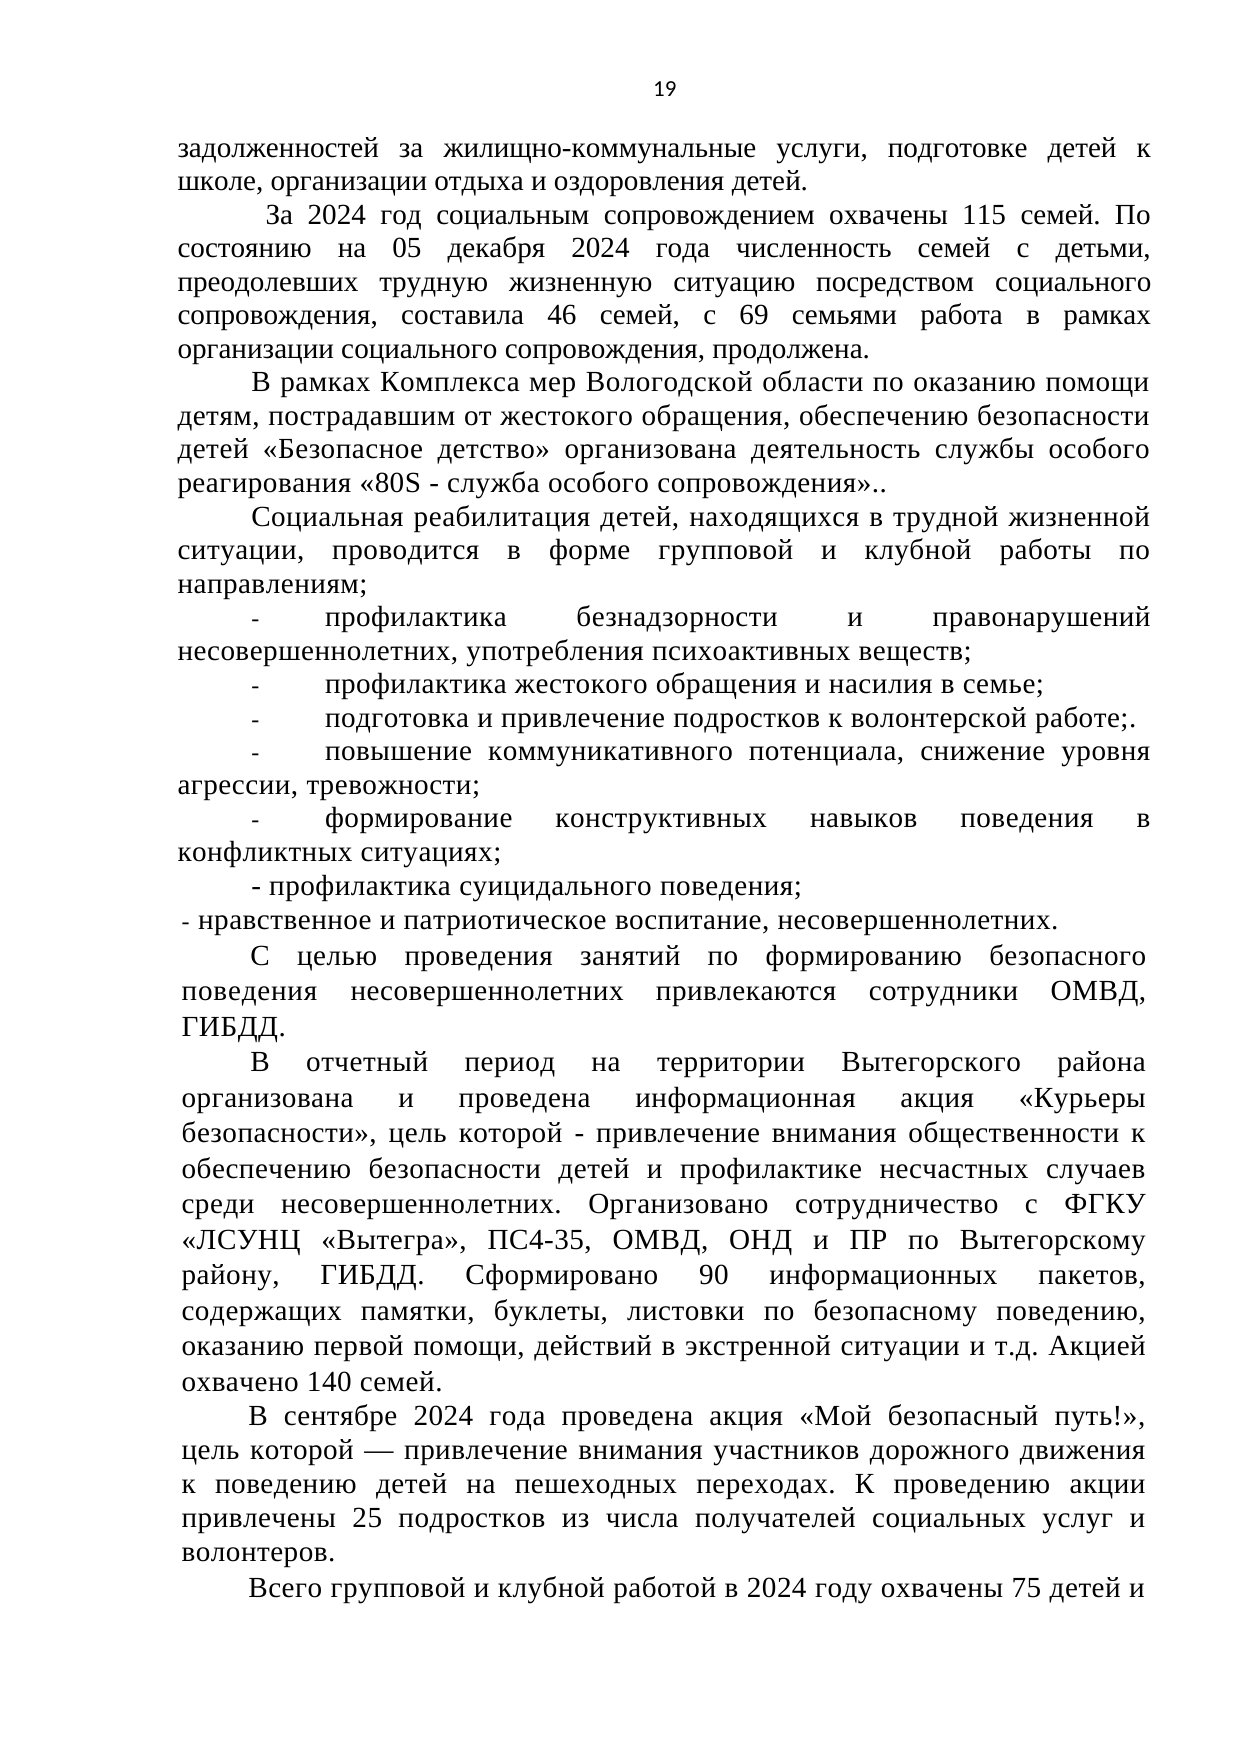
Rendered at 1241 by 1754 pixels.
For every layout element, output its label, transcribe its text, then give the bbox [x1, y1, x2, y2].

list подготовка и привлечение подростков к волонтерской работе;. [177, 700, 1152, 733]
text Социальная реабилитация детей, находящихся в трудной жизненной ситуации, проводится в форме групповой и клубной работы по направлениям; [177, 499, 1152, 599]
text В рамках Комплекса мер Вологодской области по оказанию помощи детям, пострадавшим от жестокого обращения, обеспечению безопасности детей «Безопасное детство» организована деятельность службы особого реагирования «80S - служба особого сопровождения».. [177, 364, 1152, 499]
text С целью проведения занятий по формированию безопасного поведения несовершеннолетних привлекаются сотрудники ОМВД, ГИБДД. [181, 937, 1147, 1043]
text В отчетный период на территории Вытегорского района организована и проведена информационная акция «Курьеры безопасности», цель которой - привлечение внимания общественности к обеспечению безопасности детей и профилактике несчастных случаев среди несовершеннолетних. Организовано сотрудничество с ФГКУ «ЛСУНЦ «Вытегра», ПС4-35, ОМВД, ОНД и ПР по Вытегорскому району, ГИБДД. Сформировано 90 информационных пакетов, содержащих памятки, буклеты, листовки по безопасному поведению, оказанию первой помощи, действий в экстренной ситуации и т.д. Акцией охвачено 140 семей. [181, 1043, 1147, 1398]
list повышение коммуникативного потенциала, снижение уровня агрессии, тревожности; [177, 733, 1152, 801]
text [177, 130, 1152, 197]
list профилактика жестокого обращения и насилия в семье; [177, 666, 1152, 700]
text В сентябре 2024 года проведена акция «Мой безопасный путь!», цель которой — привлечение внимания участников дорожного движения к поведению детей на пешеходных переходах. К проведению акции привлечены 25 подростков из числа получателей социальных услуг и волонтеров. [181, 1398, 1147, 1568]
text - профилактика суицидального поведения; [177, 868, 1152, 901]
list профилактика безнадзорности и правонарушений несовершеннолетних, употребления психоактивных веществ; [177, 599, 1152, 666]
text За 2024 год социальным сопровождением охвачены 115 семей. По состоянию на 05 декабря 2024 года численность семей с детьми, преодолевших трудную жизненную ситуацию посредством социального сопровождения, составила 46 семей, с 69 семьями работа в рамках организации социального сопровождения, продолжена. [177, 197, 1152, 364]
list нравственное и патриотическое воспитание, несовершеннолетних. [181, 901, 1152, 937]
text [179, 1568, 1147, 1605]
list формирование конструктивных навыков поведения в конфликтных ситуациях; [177, 801, 1152, 868]
